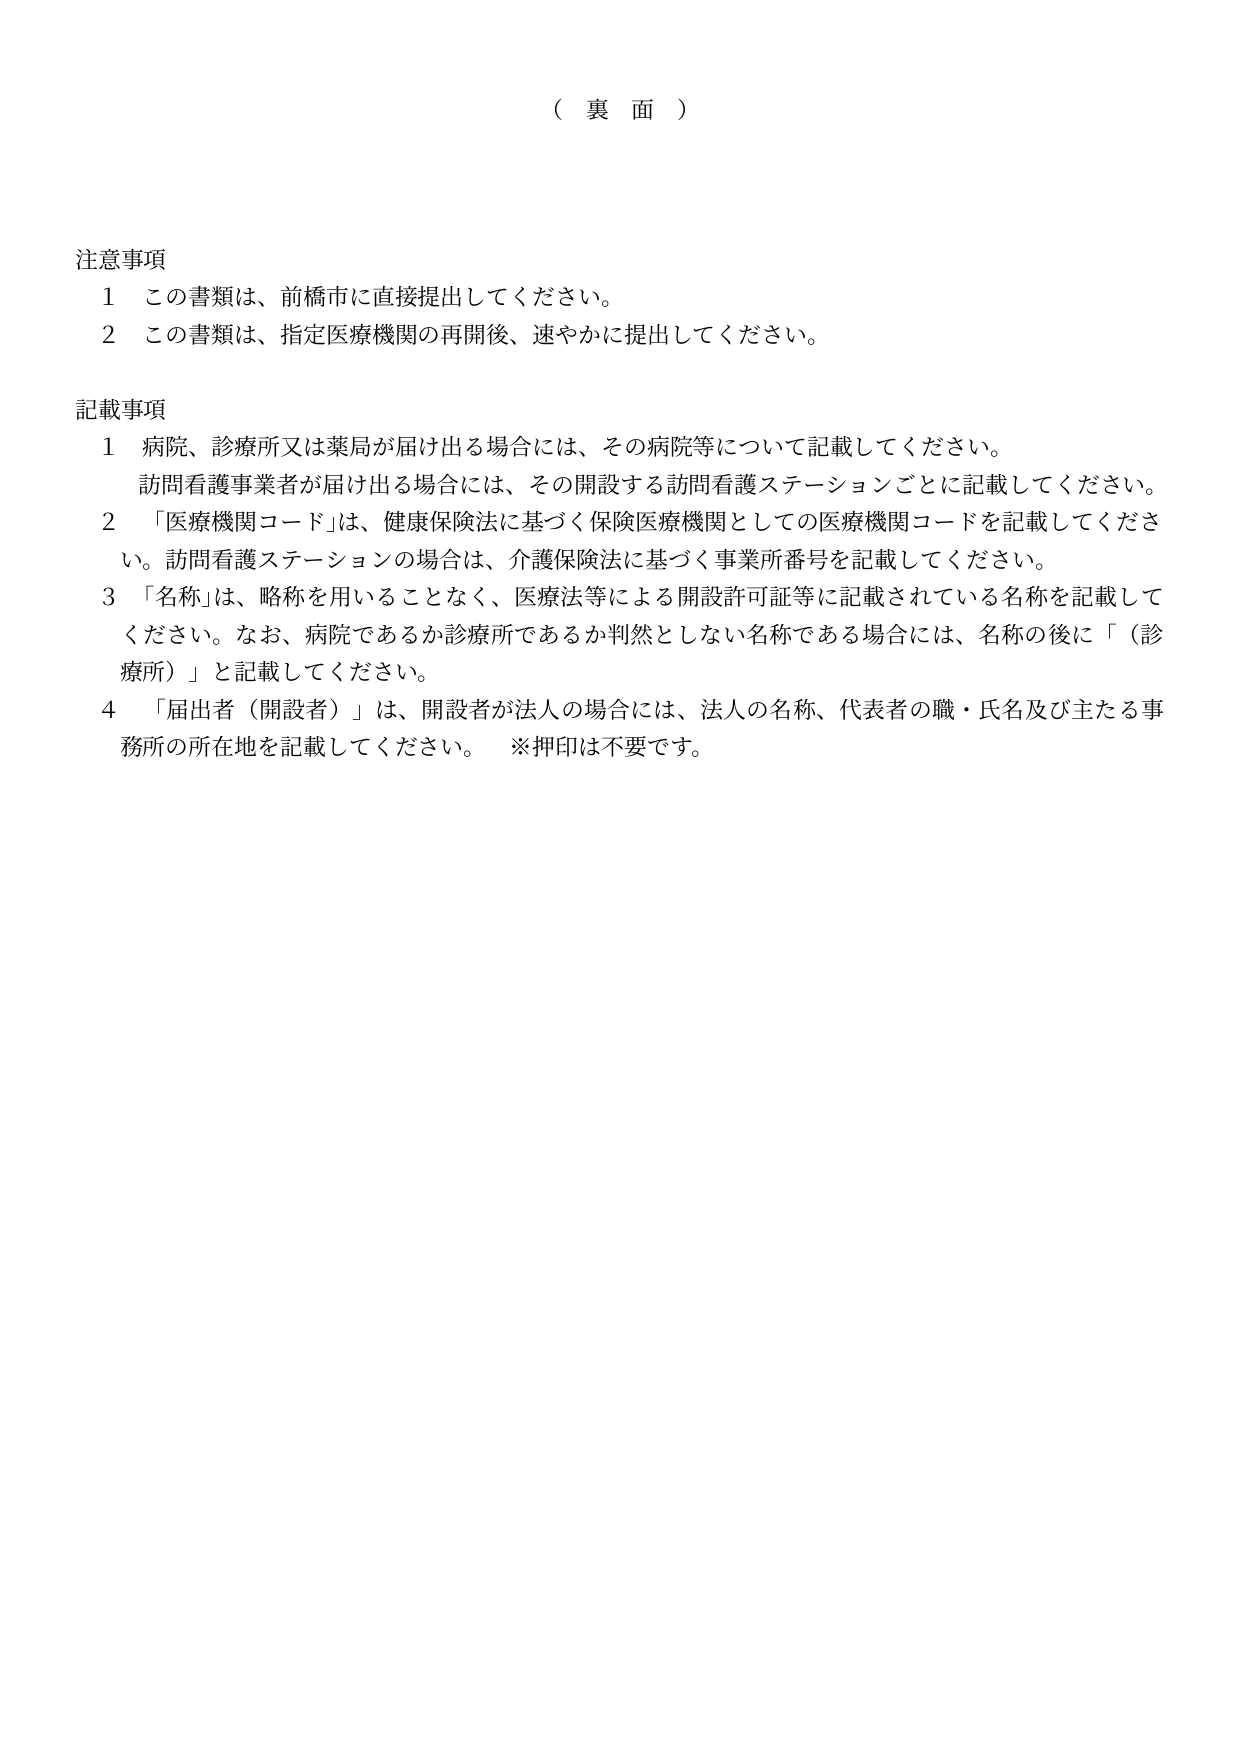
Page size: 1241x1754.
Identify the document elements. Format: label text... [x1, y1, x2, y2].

text ３ ｢名称｣は、略称を用いることなく、医療法等による開設許可証等に記載されている名称を記載してください。なお、病院であるか診療所であるか判然としない名称である場合には、名称の後に「（診療所）」と記載してください。 [97, 577, 1165, 689]
text 記載事項 [75, 389, 1165, 427]
text １ 病院、診療所又は薬局が届け出る場合には、その病院等について記載してください。 [97, 427, 1165, 464]
text （ 裏 面 ） [75, 89, 1165, 127]
text 注意事項 [75, 239, 1165, 277]
text ２ 「医療機関コード｣は、健康保険法に基づく保険医療機関としての医療機関コードを記載してください。訪問看護ステーションの場合は、介護保険法に基づく事業所番号を記載してください。 [97, 502, 1165, 577]
text ２ この書類は、指定医療機関の再開後、速やかに提出してください。 [97, 314, 1165, 352]
text １ この書類は、前橋市に直接提出してください。 [97, 277, 1165, 314]
text 訪問看護事業者が届け出る場合には、その開設する訪問看護ステーションごとに記載してください。 [116, 464, 1165, 502]
text ４ 「届出者（開設者）」は、開設者が法人の場合には、法人の名称、代表者の職・氏名及び主たる事務所の所在地を記載してください。 ※押印は不要です。 [97, 689, 1165, 764]
